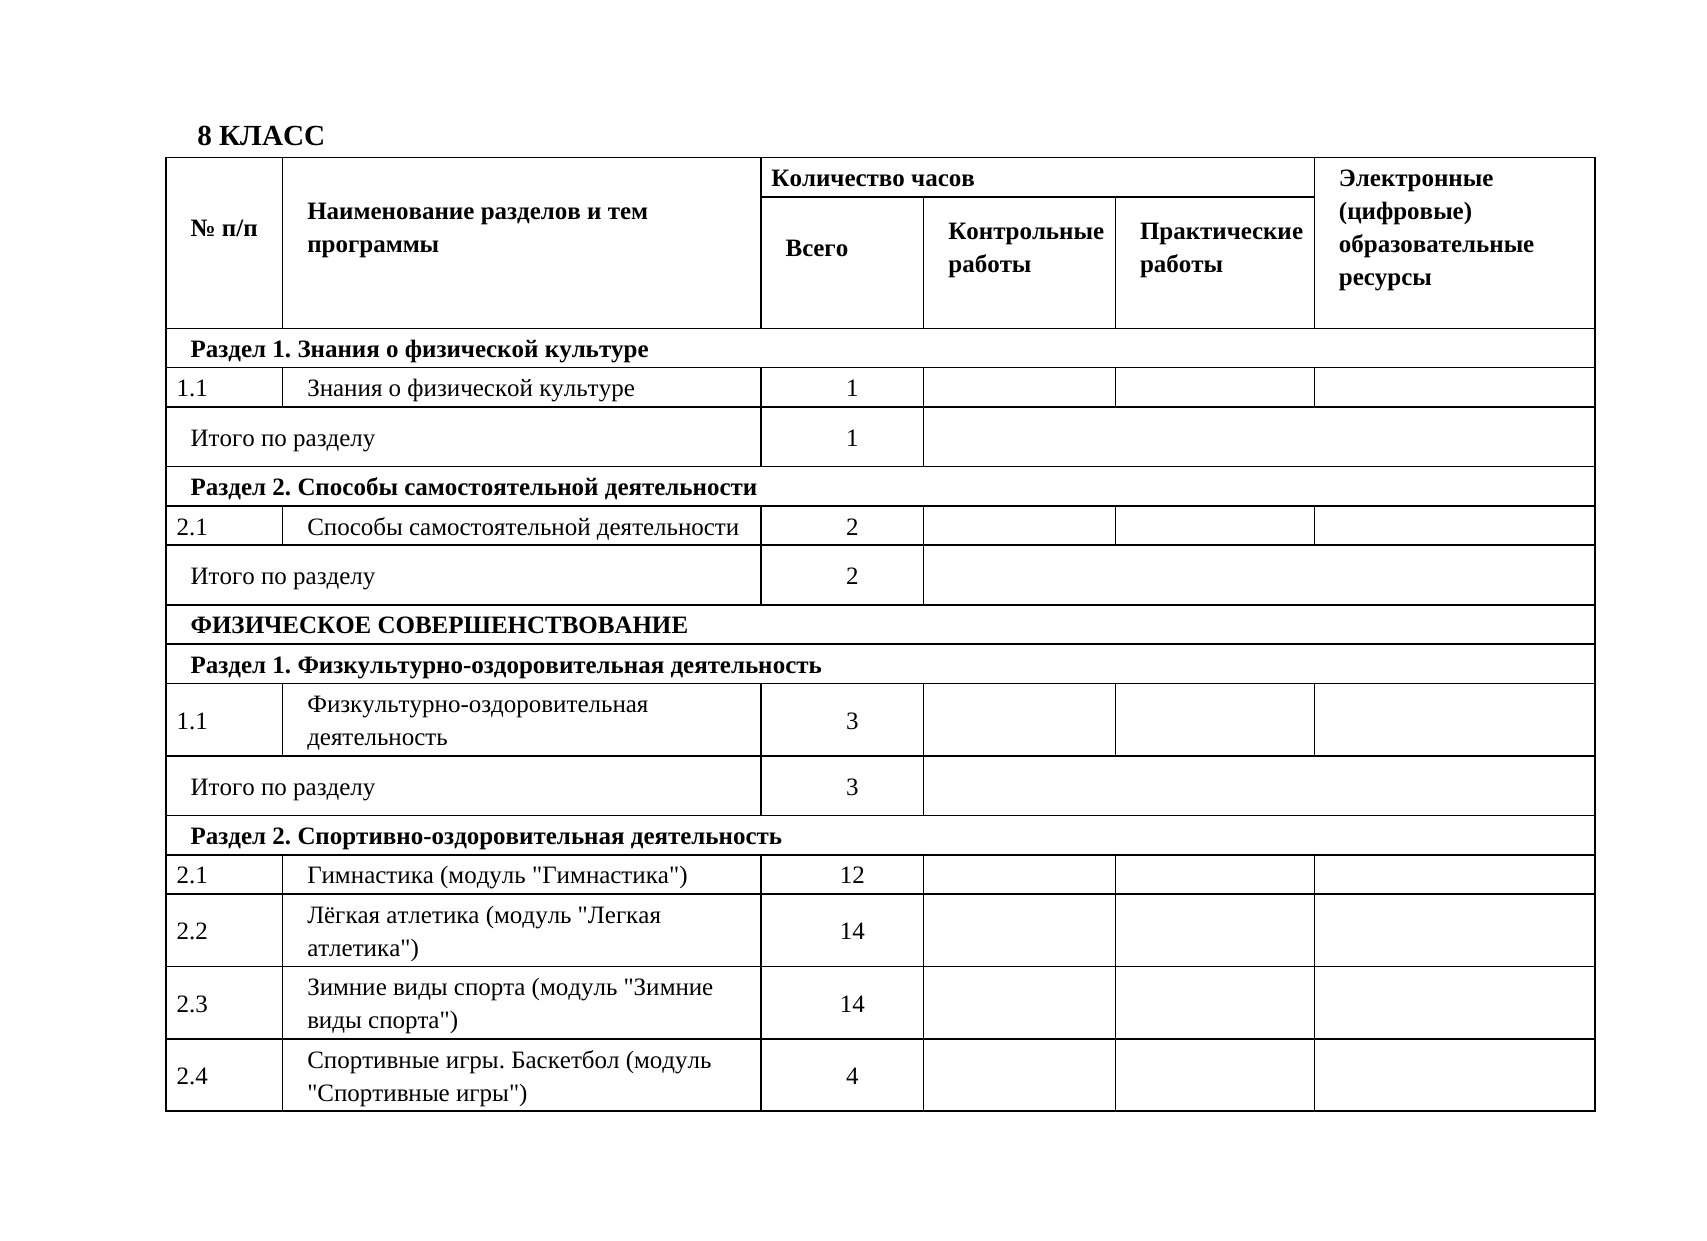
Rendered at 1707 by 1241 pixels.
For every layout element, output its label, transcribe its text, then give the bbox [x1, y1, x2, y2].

table_cell Итого по разделу [167, 546, 760, 604]
table_cell 2.2 [167, 895, 282, 966]
table_cell Практические работы [1116, 198, 1314, 327]
table_cell 1.1 [167, 684, 282, 755]
table_cell Раздел 1. Знания о физической культуре [167, 329, 1594, 367]
table_cell 4 [762, 1040, 923, 1110]
table_cell [1315, 856, 1594, 893]
table_cell 1 [762, 408, 923, 466]
table_cell [1116, 684, 1314, 755]
table_cell 2.4 [167, 1040, 282, 1110]
table_cell [924, 1040, 1115, 1110]
table_cell Раздел 2. Спортивно-оздоровительная деятельность [167, 816, 1594, 854]
table_cell [924, 507, 1115, 544]
table_cell Раздел 2. Способы самостоятельной деятельности [167, 467, 1594, 505]
table_cell Знания о физической культуре [283, 368, 760, 406]
table_cell 3 [762, 684, 923, 755]
table_cell [924, 895, 1115, 966]
table_cell [1315, 967, 1594, 1038]
table_cell [924, 856, 1115, 893]
table_cell Итого по разделу [167, 408, 760, 466]
table_cell [1116, 1040, 1314, 1110]
table_cell [1315, 1040, 1594, 1110]
table_cell [1315, 895, 1594, 966]
table_cell Контрольные работы [924, 198, 1115, 327]
table_cell Спортивные игры. Баскетбол (модуль "Спортивные игры") [283, 1040, 760, 1110]
table_cell [1315, 507, 1594, 544]
table_header Количество часов [762, 158, 1314, 196]
table_cell 2.3 [167, 967, 282, 1038]
table_cell [1116, 856, 1314, 893]
table_cell Лёгкая атлетика (модуль "Легкая атлетика") [283, 895, 760, 966]
table_cell Физкультурно-оздоровительная деятельность [283, 684, 760, 755]
table_cell [924, 368, 1115, 406]
table_cell 3 [762, 757, 923, 814]
table_cell 2 [762, 507, 923, 544]
table_cell [924, 967, 1115, 1038]
table_cell 12 [762, 856, 923, 893]
table_cell [1116, 368, 1314, 406]
text 8 КЛАСС [190, 118, 1618, 152]
table_cell Всего [762, 198, 923, 327]
table_cell [1116, 507, 1314, 544]
table_cell 2 [762, 546, 923, 604]
table_cell [924, 757, 1594, 814]
table_cell 14 [762, 967, 923, 1038]
table_cell [1116, 895, 1314, 966]
table_cell [924, 546, 1594, 604]
table_cell [1315, 368, 1594, 406]
table_cell [924, 408, 1594, 466]
table_cell 14 [762, 895, 923, 966]
table_cell 2.1 [167, 507, 282, 544]
table_header № п/п [167, 158, 282, 327]
table_cell [924, 684, 1115, 755]
table_cell Раздел 1. Физкультурно-оздоровительная деятельность [167, 645, 1594, 683]
table_cell Итого по разделу [167, 757, 760, 814]
table_cell 1.1 [167, 368, 282, 406]
table_cell 2.1 [167, 856, 282, 893]
table_cell [1116, 967, 1314, 1038]
table_header Электронные (цифровые) образовательные ресурсы [1315, 158, 1594, 327]
table_cell [1315, 684, 1594, 755]
table_cell Зимние виды спорта (модуль "Зимние виды спорта") [283, 967, 760, 1038]
table_cell ФИЗИЧЕСКОЕ СОВЕРШЕНСТВОВАНИЕ [167, 606, 1594, 643]
table_cell Способы самостоятельной деятельности [283, 507, 760, 544]
table_header Наименование разделов и тем программы [283, 158, 760, 327]
table_cell 1 [762, 368, 923, 406]
table_cell Гимнастика (модуль "Гимнастика") [283, 856, 760, 893]
